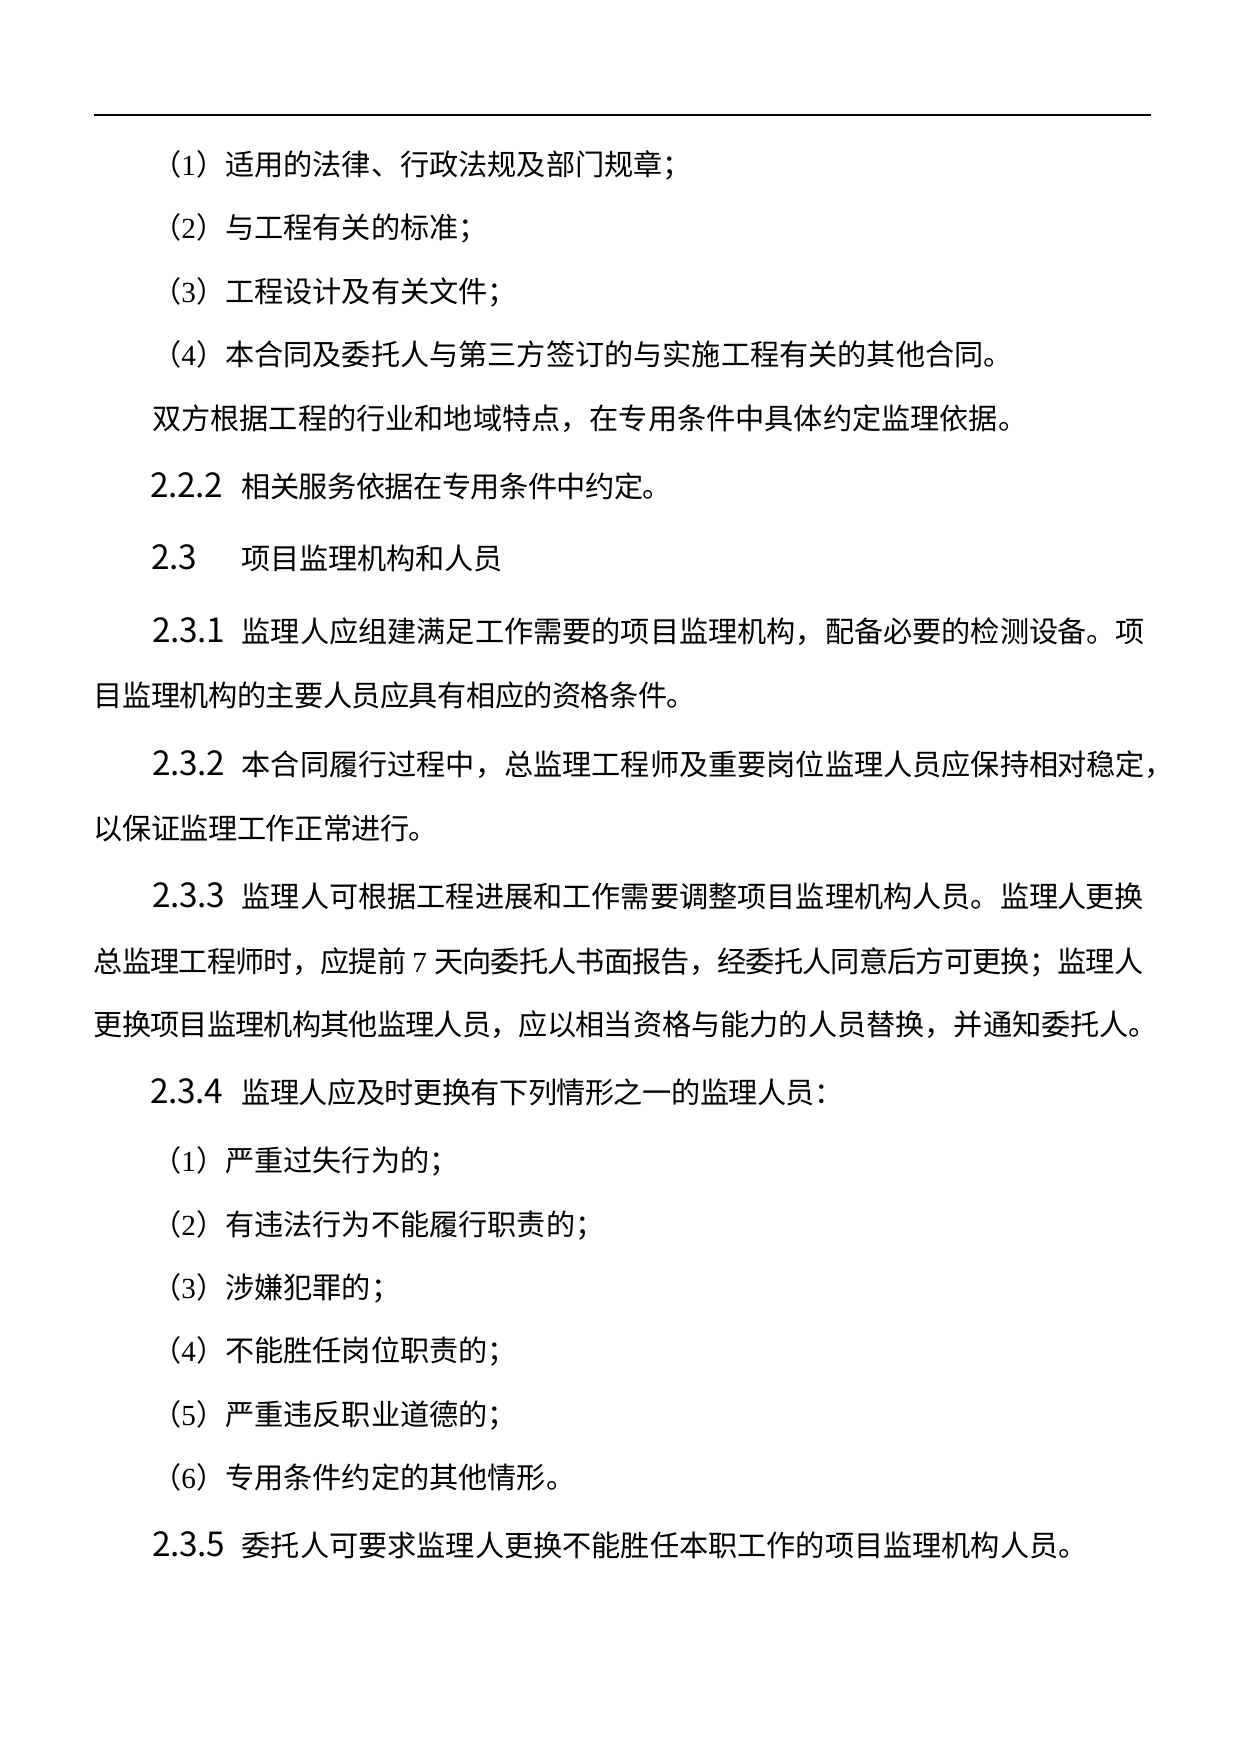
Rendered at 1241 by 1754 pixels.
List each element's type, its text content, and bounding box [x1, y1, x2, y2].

text （1）严重过失行为的； [94, 1138, 1151, 1180]
text （3）工程设计及有关文件； [94, 268, 1151, 311]
text （3）涉嫌犯罪的； [94, 1264, 1151, 1307]
text 双方根据工程的行业和地域特点，在专用条件中具体约定监理依据。 [94, 395, 1151, 438]
text （4）本合同及委托人与第三方签订的与实施工程有关的其他合同。 [94, 332, 1151, 374]
text （1）适用的法律、行政法规及部门规章； [94, 142, 1151, 184]
text （2）与工程有关的标准； [94, 205, 1151, 247]
list 项目监理机构和人员 [94, 531, 1151, 579]
text （2）有违法行为不能履行职责的； [94, 1201, 1151, 1243]
text （5）严重违反职业道德的； [94, 1391, 1151, 1434]
list 监理人应及时更换有下列情形之一的监理人员： [94, 1065, 1151, 1113]
list 相关服务依据在专用条件中约定。 [94, 459, 1151, 507]
list 监理人可根据工程进展和工作需要调整项目监理机构人员。监理人更换总监理工程师时，应提前 7 天向委托人书面报告，经委托人同意后方可更换；监理人更换项目监理机构其他监理人员，应以相当资格与能力的人员替换，并通知委托人。 [94, 869, 1151, 1044]
list 委托人可要求监理人更换不能胜任本职工作的项目监理机构人员。 [94, 1518, 1151, 1566]
text （4）不能胜任岗位职责的； [94, 1328, 1151, 1370]
list 监理人应组建满足工作需要的项目监理机构，配备必要的检测设备。项目监理机构的主要人员应具有相应的资格条件。 [94, 603, 1151, 715]
list 本合同履行过程中，总监理工程师及重要岗位监理人员应保持相对稳定，以保证监理工作正常进行。 [94, 736, 1151, 848]
text （6）专用条件约定的其他情形。 [94, 1455, 1151, 1497]
